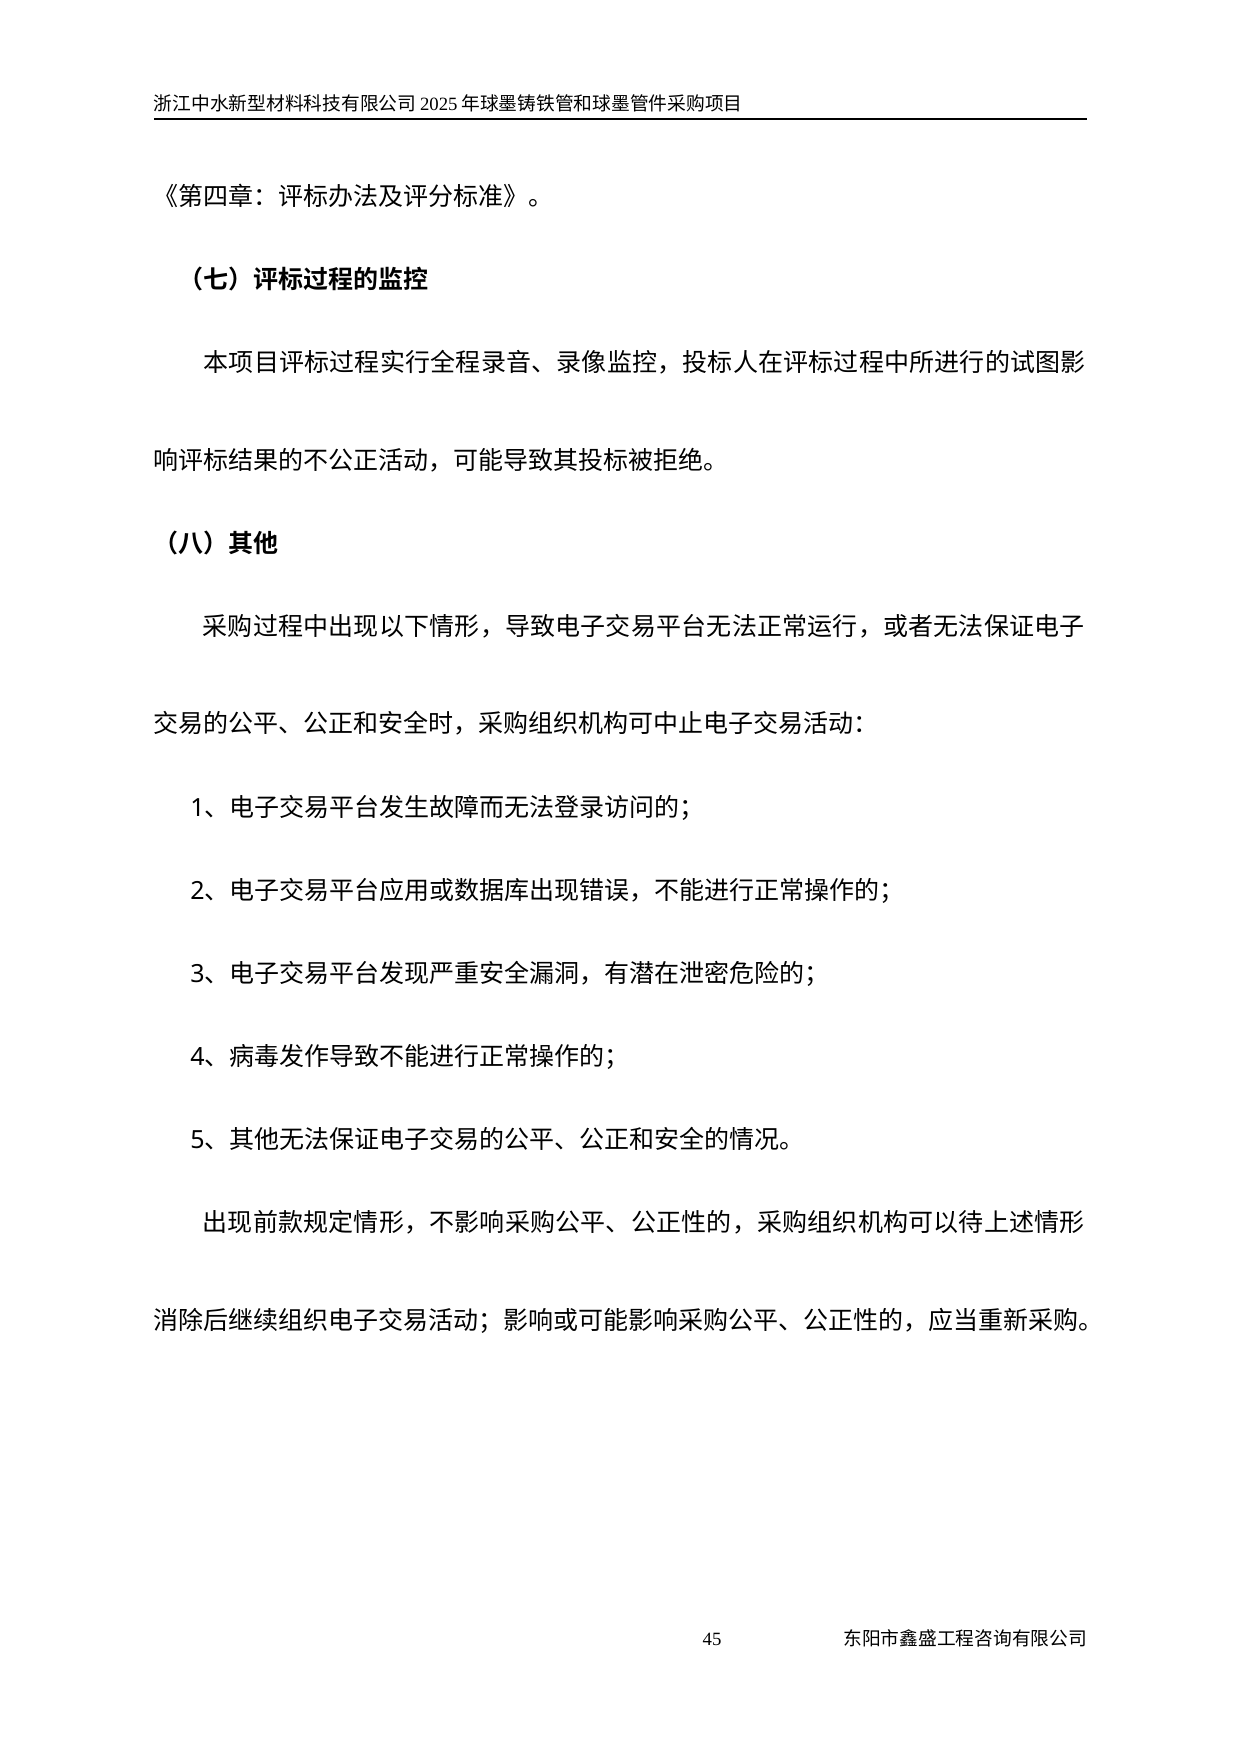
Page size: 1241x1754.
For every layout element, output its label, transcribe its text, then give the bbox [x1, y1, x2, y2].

text 3、电子交易平台发现严重安全漏洞，有潜在泄密危险的； [153, 939, 1087, 1004]
text 5、其他无法保证电子交易的公平、公正和安全的情况。 [153, 1105, 1087, 1170]
text （八）其他 [153, 509, 1087, 574]
text 出现前款规定情形，不影响采购公平、公正性的，采购组织机构可以待上述情形消除后继续组织电子交易活动；影响或可能影响采购公平、公正性的，应当重新采购。 [153, 1188, 1087, 1351]
text （七）评标过程的监控 [153, 245, 1087, 310]
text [153, 162, 1087, 227]
text 2、电子交易平台应用或数据库出现错误，不能进行正常操作的； [153, 856, 1087, 921]
text 4、病毒发作导致不能进行正常操作的； [153, 1022, 1087, 1087]
text 本项目评标过程实行全程录音、录像监控，投标人在评标过程中所进行的试图影响评标结果的不公正活动，可能导致其投标被拒绝。 [153, 328, 1087, 491]
text 1、电子交易平台发生故障而无法登录访问的； [153, 773, 1087, 838]
text 采购过程中出现以下情形，导致电子交易平台无法正常运行，或者无法保证电子交易的公平、公正和安全时，采购组织机构可中止电子交易活动： [153, 592, 1087, 754]
